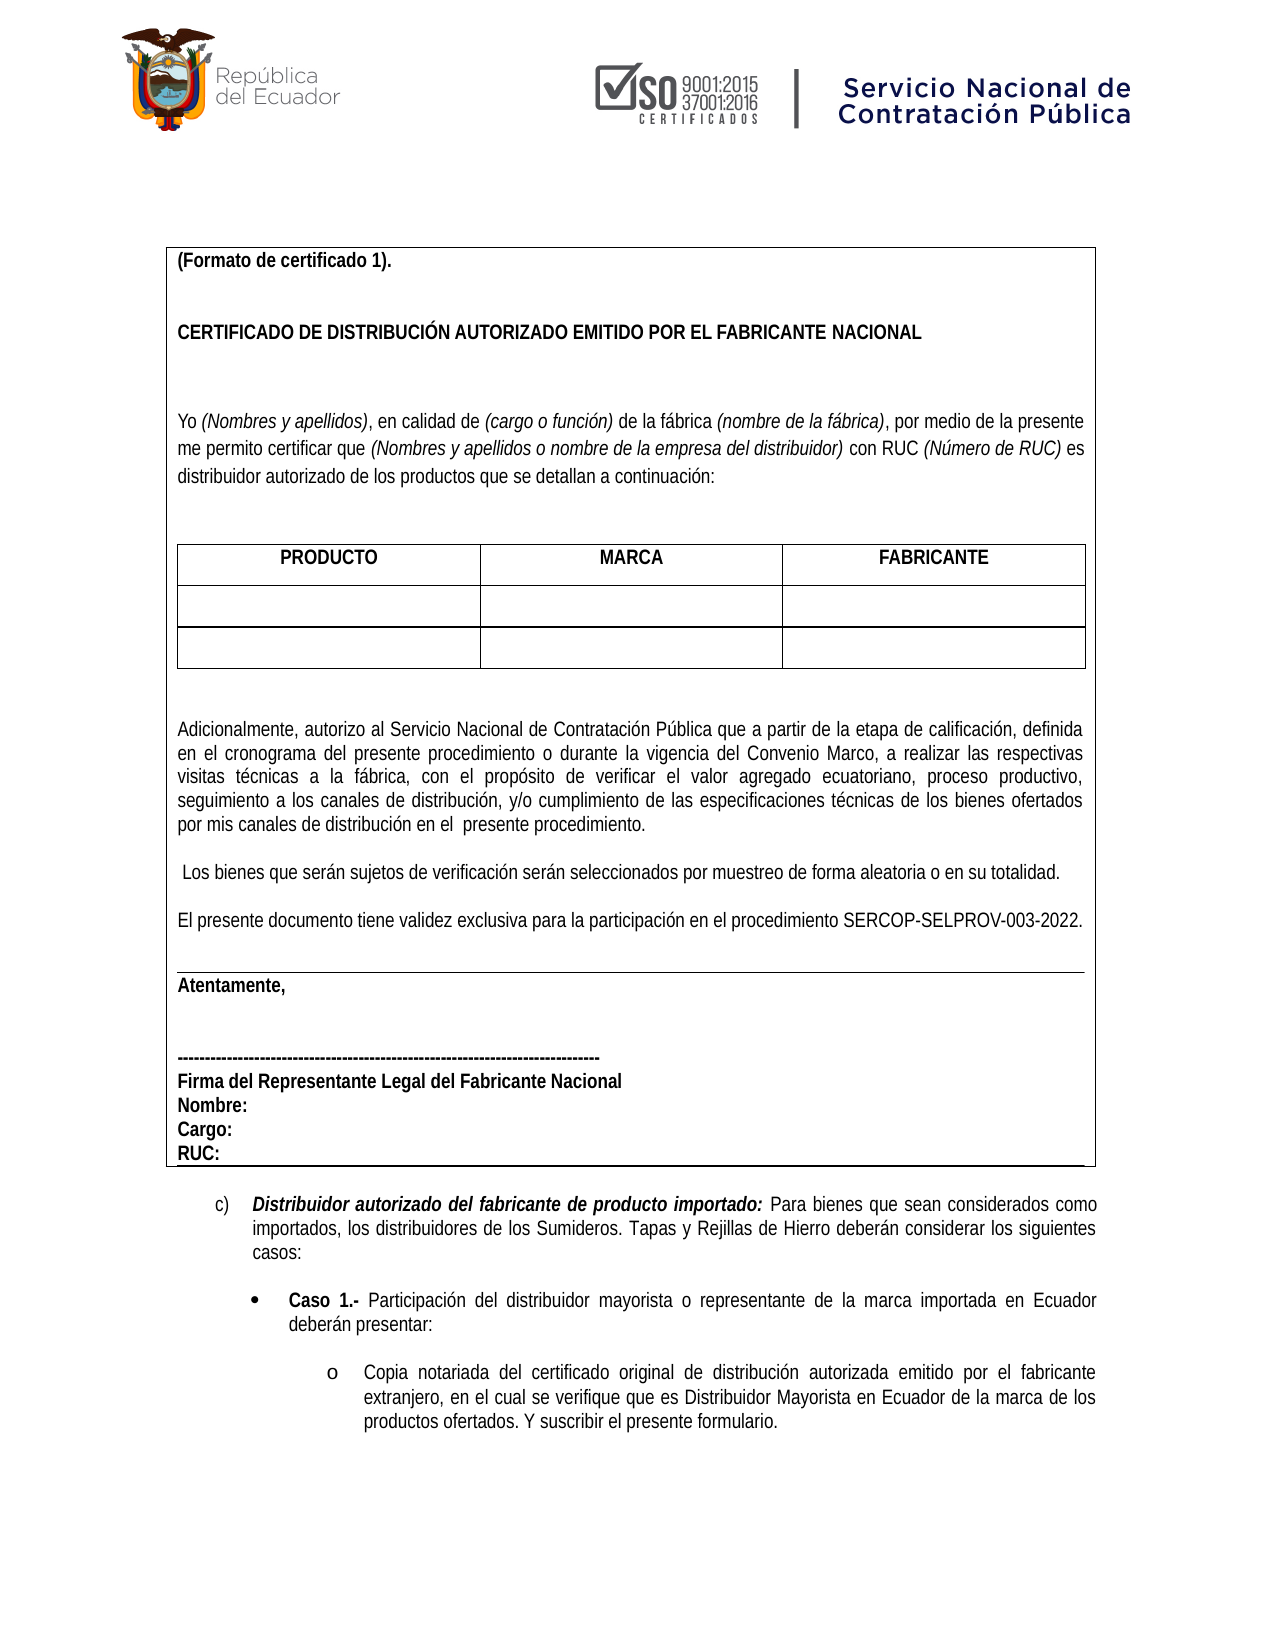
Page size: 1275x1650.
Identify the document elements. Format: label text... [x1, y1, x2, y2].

list Caso 1.- Participación del distribuidor mayorista o representante de la marca importada en Ecuador deberán presentar: [251, 1288, 1098, 1336]
table_header (Formato de certificado 1). CERTIFICADO DE DISTRIBUCIÓN AUTORIZADO EMITIDO POR EL FABRICANTE NACIONAL Yo (Nombres y apellidos), en calidad de (cargo o función) de la fábrica (nombre de la fábrica), por medio de la presente me permito certificar que (Nombres y apellidos o nombre de la empresa del distribuidor) con RUC (Número de RUC) es distribuidor autorizado de los productos que se detallan a continuación: Adicionalmente, autorizo al Servicio Nacional de Contratación Pública que a partir de la etapa de calificación, definida en el cronograma del presente procedimiento o durante la vigencia del Convenio Marco, a realizar las respectivas visitas técnicas a la fábrica, con el propósito de verificar el valor agregado ecuatoriano, proceso productivo, seguimiento a los canales de distribución, y/o cumplimiento de las especificaciones técnicas de los bienes ofertados por mis canales de distribución en el presente procedimiento. Los bienes que serán sujetos de verificación serán seleccionados por muestreo de forma aleatoria o en su totalidad. El presente documento tiene validez exclusiva para la participación en el procedimiento SERCOP-SELPROV-003-2022. Atentamente, ----------------------------------------------------------------------------- Firma del Representante Legal del Fabricante Nacional Nombre: Cargo: RUC: [167, 248, 1095, 1166]
list Distribuidor autorizado del fabricante de producto importado: Para bienes que sean considerados como importados, los distribuidores de los Sumideros. Tapas y Rejillas de Hierro deberán considerar los siguientes casos: [215, 1192, 1098, 1264]
list Copia notariada del certificado original de distribución autorizada emitido por el fabricante extranjero, en el cual se verifique que es Distribuidor Mayorista en Ecuador de la marca de los productos ofertados. Y suscribir el presente formulario. [326, 1359, 1098, 1433]
picture [31, 14, 1275, 147]
